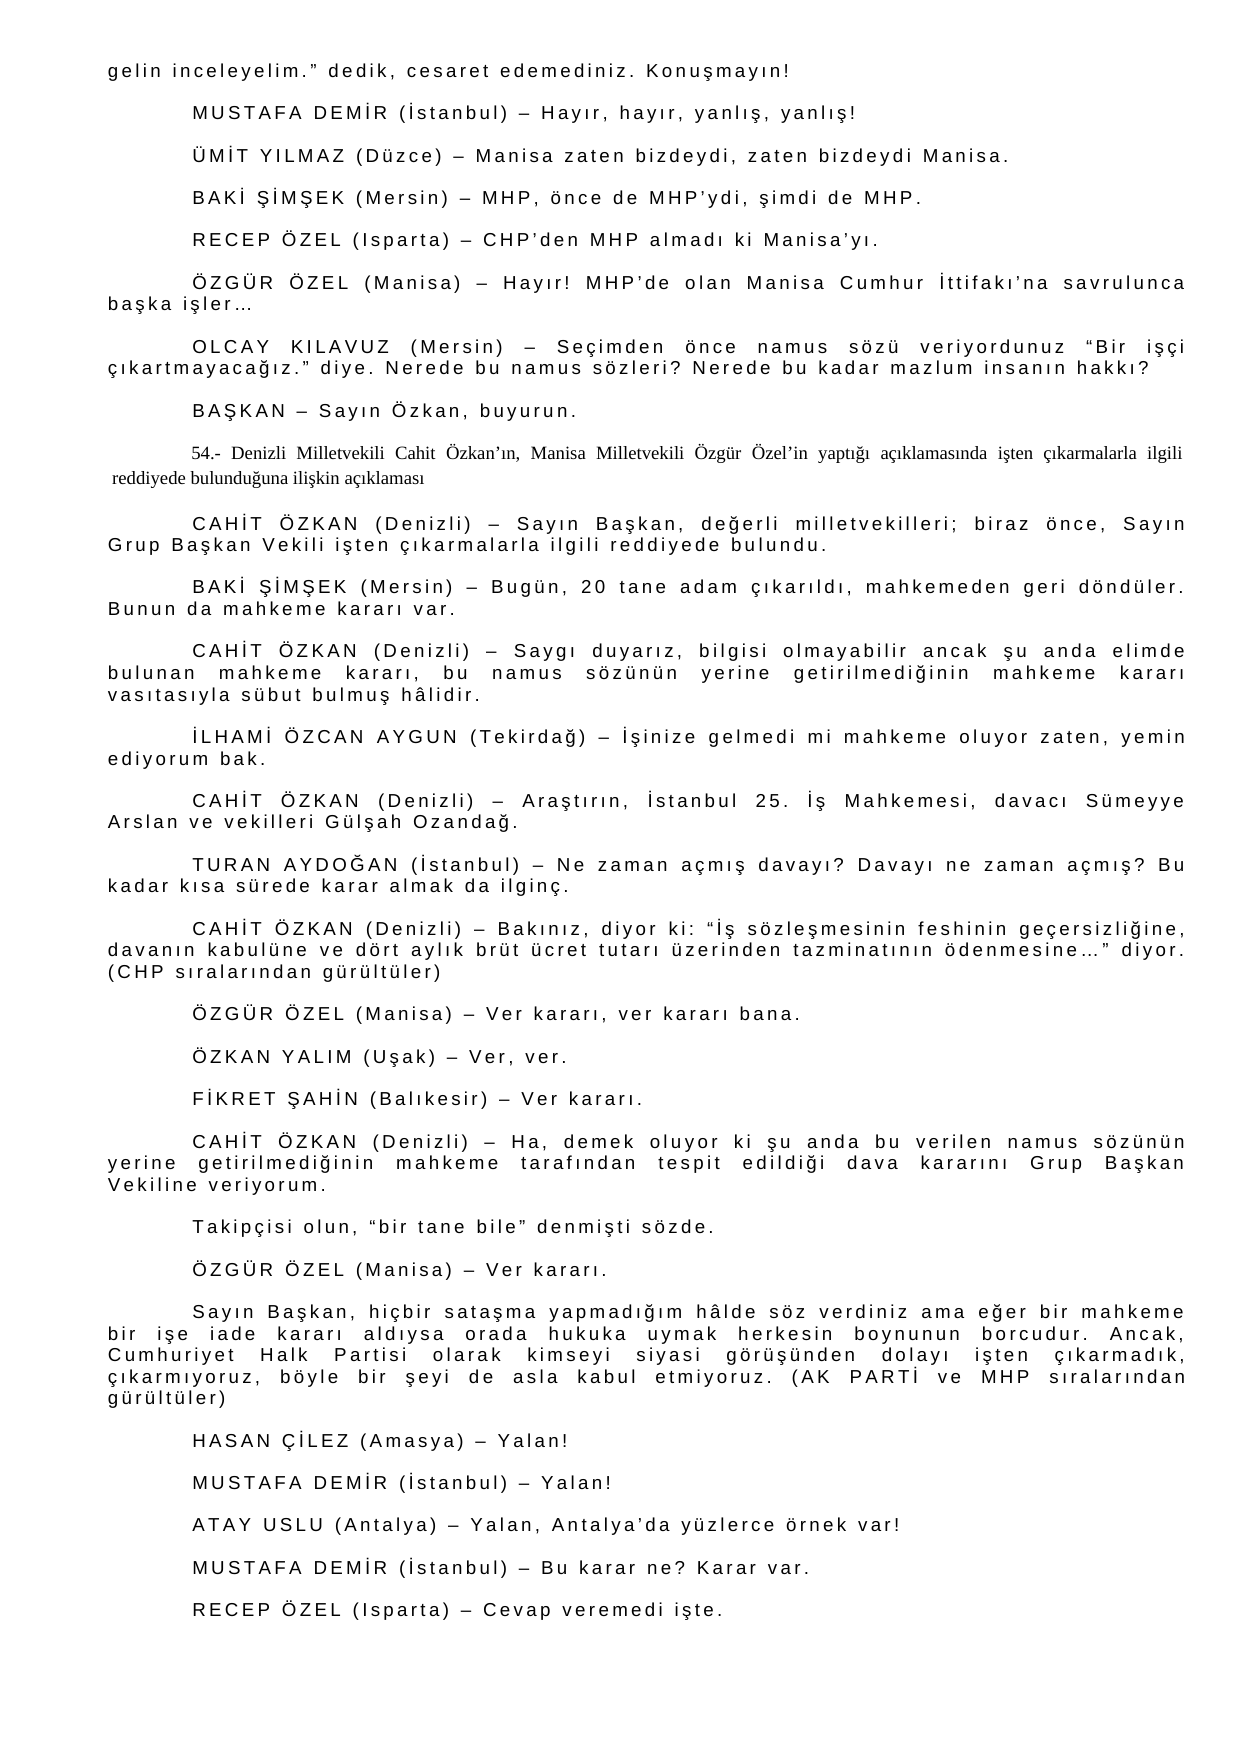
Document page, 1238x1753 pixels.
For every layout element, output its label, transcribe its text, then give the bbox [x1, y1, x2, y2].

text Sayın Başkan, hiçbir sataşma yapmadığım hâlde söz verdiniz ama eğer bir mahkeme bir işe iade kararı aldıysa orada hukuka uymak herkesin boynunun borcudur. Ancak, Cumhuriyet Halk Partisi olarak kimseyi siyasi görüşünden dolayı işten çıkarmadık, çıkarmıyoruz, böyle bir şeyi de asla kabul etmiyoruz. (AK PARTİ ve MHP sıralarından gürültüler) [108, 1301, 1186, 1408]
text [108, 60, 1186, 81]
text ÖZGÜR ÖZEL (Manisa) – Ver kararı. [108, 1258, 1186, 1280]
text CAHİT ÖZKAN (Denizli) – Sayın Başkan, değerli milletvekilleri; biraz önce, Sayın Grup Başkan Vekili işten çıkarmalarla ilgili reddiyede bulundu. [108, 512, 1186, 556]
text CAHİT ÖZKAN (Denizli) – Bakınız, diyor ki: “İş sözleşmesinin feshinin geçersizliğine, davanın kabulüne ve dört aylık brüt ücret tutarı üzerinden tazminatının ödenmesine…” diyor. (CHP sıralarından gürültüler) [108, 918, 1186, 982]
text ÖZGÜR ÖZEL (Manisa) – Ver kararı, ver kararı bana. [108, 1003, 1186, 1025]
text FİKRET ŞAHİN (Balıkesir) – Ver kararı. [108, 1088, 1186, 1109]
text ÖZGÜR ÖZEL (Manisa) – Hayır! MHP’de olan Manisa Cumhur İttifakı’na savrulunca başka işler… [108, 272, 1186, 315]
text Takipçisi olun, “bir tane bile” denmişti sözde. [108, 1216, 1186, 1237]
text RECEP ÖZEL (Isparta) – CHP’den MHP almadı ki Manisa’yı. [108, 229, 1186, 251]
text OLCAY KILAVUZ (Mersin) – Seçimden önce namus sözü veriyordunuz “Bir işçi çıkartmayacağız.” diye. Nerede bu namus sözleri? Nerede bu kadar mazlum insanın hakkı? [108, 336, 1186, 379]
text ÖZKAN YALIM (Uşak) – Ver, ver. [108, 1046, 1186, 1067]
text BAŞKAN – Sayın Özkan, buyurun. [108, 399, 1186, 421]
text RECEP ÖZEL (Isparta) – Cevap veremedi işte. [108, 1599, 1186, 1621]
text İLHAMİ ÖZCAN AYGUN (Tekirdağ) – İşinize gelmedi mi mahkeme oluyor zaten, yemin ediyorum bak. [108, 726, 1186, 769]
text TURAN AYDOĞAN (İstanbul) – Ne zaman açmış davayı? Davayı ne zaman açmış? Bu kadar kısa sürede karar almak da ilginç. [108, 854, 1186, 897]
text ATAY USLU (Antalya) – Yalan, Antalya’da yüzlerce örnek var! [108, 1514, 1186, 1536]
text ÜMİT YILMAZ (Düzce) – Manisa zaten bizdeydi, zaten bizdeydi Manisa. [108, 144, 1186, 166]
text MUSTAFA DEMİR (İstanbul) – Yalan! [108, 1472, 1186, 1493]
text 54.- Denizli Milletvekili Cahit Özkan’ın, Manisa Milletvekili Özgür Özel’in yaptığı açıklamasında işten çıkarmalarla ilgili reddiyede bulunduğuna ilişkin açıklaması [112, 442, 1184, 488]
text CAHİT ÖZKAN (Denizli) – Saygı duyarız, bilgisi olmayabilir ancak şu anda elimde bulunan mahkeme kararı, bu namus sözünün yerine getirilmediğinin mahkeme kararı vasıtasıyla sübut bulmuş hâlidir. [108, 640, 1186, 705]
text BAKİ ŞİMŞEK (Mersin) – Bugün, 20 tane adam çıkarıldı, mahkemeden geri döndüler. Bunun da mahkeme kararı var. [108, 576, 1186, 619]
text BAKİ ŞİMŞEK (Mersin) – MHP, önce de MHP’ydi, şimdi de MHP. [108, 187, 1186, 208]
text MUSTAFA DEMİR (İstanbul) – Bu karar ne? Karar var. [108, 1557, 1186, 1578]
text CAHİT ÖZKAN (Denizli) – Ha, demek oluyor ki şu anda bu verilen namus sözünün yerine getirilmediğinin mahkeme tarafından tespit edildiği dava kararını Grup Başkan Vekiline veriyorum. [108, 1130, 1186, 1195]
text CAHİT ÖZKAN (Denizli) – Araştırın, İstanbul 25. İş Mahkemesi, davacı Sümeyye Arslan ve vekilleri Gülşah Ozandağ. [108, 790, 1186, 833]
text HASAN ÇİLEZ (Amasya) – Yalan! [108, 1429, 1186, 1451]
text MUSTAFA DEMİR (İstanbul) – Hayır, hayır, yanlış, yanlış! [108, 102, 1186, 124]
